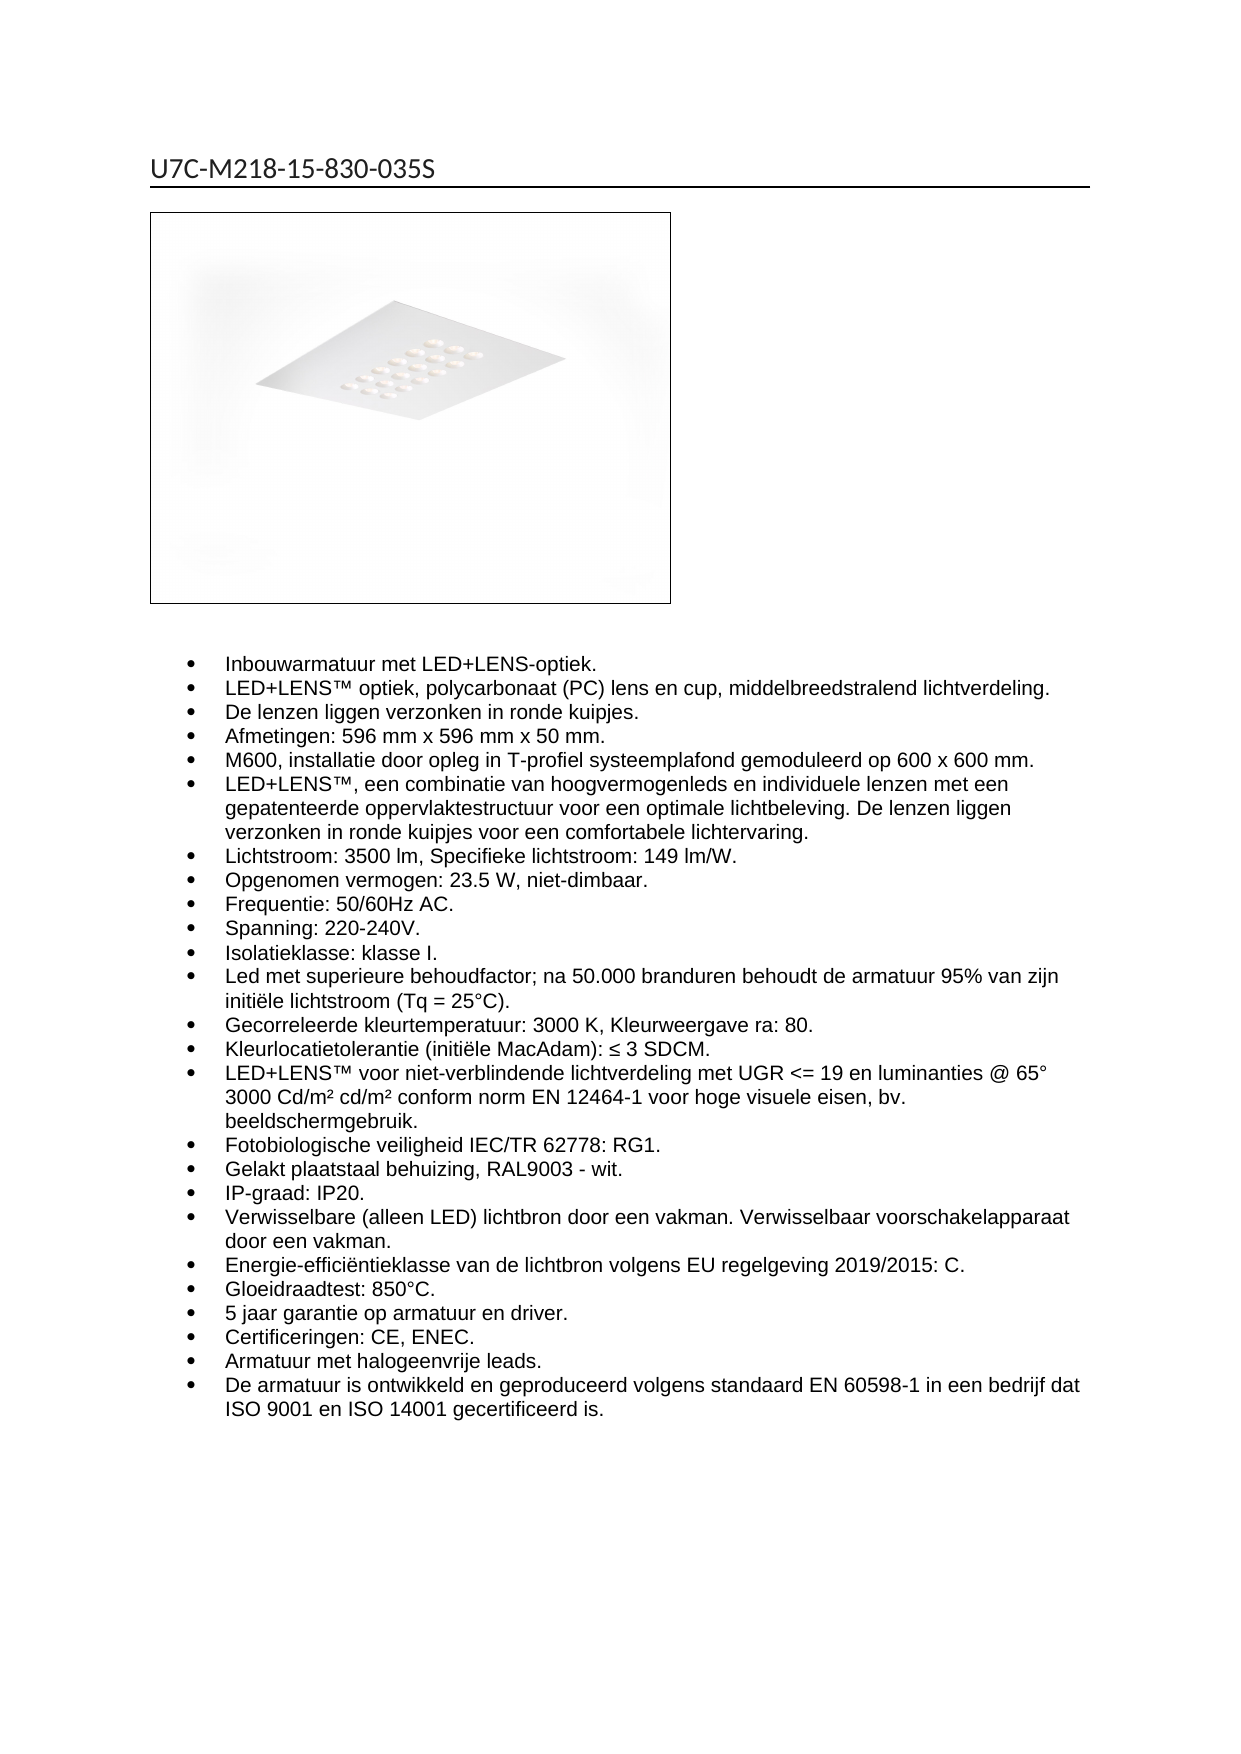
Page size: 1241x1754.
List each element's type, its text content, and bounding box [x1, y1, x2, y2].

list LED+LENS™ optiek, polycarbonaat (PC) lens en cup, middelbreedstralend lichtverdeling. [187, 676, 1090, 700]
list Certificeringen: CE, ENEC. [187, 1325, 1090, 1349]
list Energie-efficiëntieklasse van de lichtbron volgens EU regelgeving 2019/2015: C. [187, 1253, 1090, 1277]
list M600, installatie door opleg in T-profiel systeemplafond gemoduleerd op 600 x 600 mm. [187, 748, 1090, 772]
list Opgenomen vermogen: 23.5 W, niet-dimbaar. [187, 868, 1090, 892]
list LED+LENS™ voor niet-verblindende lichtverdeling met UGR <= 19 en luminanties @ 65° 3000 Cd/m² cd/m² conform norm EN 12464-1 voor hoge visuele eisen, bv. beeldschermgebruik. [187, 1061, 1090, 1132]
list Frequentie: 50/60Hz AC. [187, 892, 1090, 916]
list Armatuur met halogeenvrije leads. [187, 1349, 1090, 1373]
list Spanning: 220-240V. [187, 916, 1090, 940]
list Afmetingen: 596 mm x 596 mm x 50 mm. [187, 724, 1090, 748]
list Isolatieklasse: klasse I. [187, 940, 1090, 964]
picture [151, 213, 670, 603]
list Lichtstroom: 3500 lm, Specifieke lichtstroom: 149 lm/W. [187, 844, 1090, 868]
list Gloeidraadtest: 850°C. [187, 1277, 1090, 1301]
list LED+LENS™, een combinatie van hoogvermogenleds en individuele lenzen met een gepatenteerde oppervlaktestructuur voor een optimale lichtbeleving. De lenzen liggen verzonken in ronde kuipjes voor een comfortabele lichtervaring. [187, 772, 1090, 844]
list Fotobiologische veiligheid IEC/TR 62778: RG1. [187, 1132, 1090, 1157]
list Gecorreleerde kleurtemperatuur: 3000 K, Kleurweergave ra: 80. [187, 1012, 1090, 1036]
list De lenzen liggen verzonken in ronde kuipjes. [187, 700, 1090, 724]
list Verwisselbare (alleen LED) lichtbron door een vakman. Verwisselbaar voorschakelapparaat door een vakman. [187, 1205, 1090, 1253]
text U7C-M218-15-830-035S [150, 150, 1090, 186]
list Led met superieure behoudfactor; na 50.000 branduren behoudt de armatuur 95% van zijn initiële lichtstroom (Tq = 25°C). [187, 964, 1090, 1012]
list IP-graad: IP20. [187, 1181, 1090, 1205]
list De armatuur is ontwikkeld en geproduceerd volgens standaard EN 60598-1 in een bedrijf dat ISO 9001 en ISO 14001 gecertificeerd is. [187, 1373, 1090, 1421]
list Kleurlocatietolerantie (initiële MacAdam): ≤ 3 SDCM. [187, 1036, 1090, 1061]
list 5 jaar garantie op armatuur en driver. [187, 1301, 1090, 1325]
list Inbouwarmatuur met LED+LENS-optiek. [187, 652, 1090, 676]
list Gelakt plaatstaal behuizing, RAL9003 - wit. [187, 1157, 1090, 1181]
